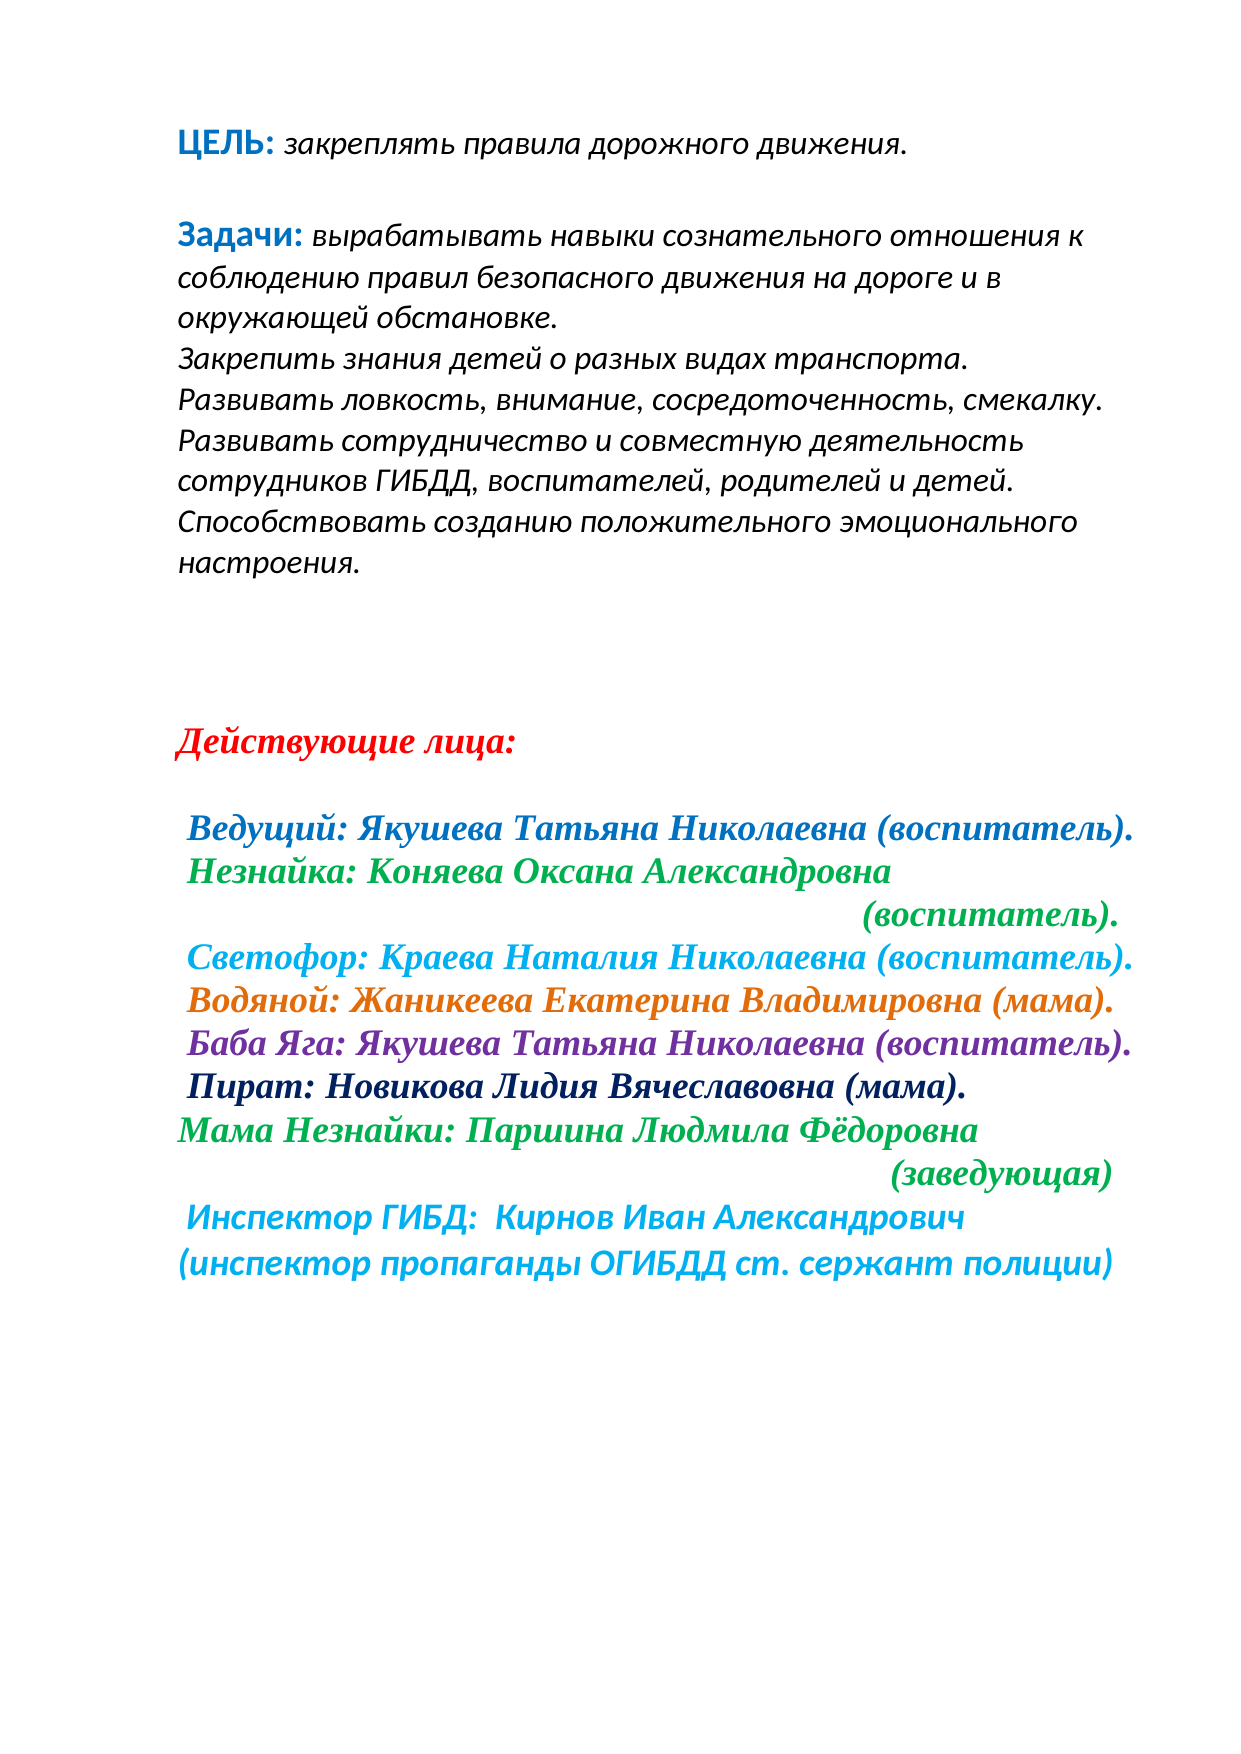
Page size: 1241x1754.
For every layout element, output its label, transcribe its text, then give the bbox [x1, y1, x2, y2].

text Светофор: Краева Наталия Николаевна (воспитатель). [177, 934, 1152, 978]
text Способствовать созданию положительного эмоционального настроения. [177, 500, 1152, 581]
text Развивать сотрудничество и совместную деятельность сотрудников ГИБДД, воспитателей, родителей и детей. [177, 418, 1152, 500]
text Водяной: Жаникеева Екатерина Владимировна (мама). [177, 978, 1152, 1021]
text Пират: Новикова Лидия Вячеславовна (мама). [177, 1064, 1152, 1107]
text Развивать ловкость, внимание, сосредоточенность, смекалку. [177, 378, 1152, 418]
text Ведущий: Якушева Татьяна Николаевна (воспитатель). [177, 805, 1152, 848]
text ЦЕЛЬ: закреплять правила дорожного движения. [177, 118, 1152, 164]
text Задачи: вырабатывать навыки сознательного отношения к соблюдению правил безопасного движения на дороге и в окружающей обстановке. [177, 210, 1152, 337]
text Мама Незнайки: Паршина Людмила Фёдоровна [177, 1107, 1152, 1150]
text (воспитатель). [177, 891, 1152, 934]
text Действующие лица: [177, 719, 1152, 762]
text Баба Яга: Якушева Татьяна Николаевна (воспитатель). [177, 1021, 1152, 1064]
text Инспектор ГИБД: Кирнов Иван Александрович (инспектор пропаганды ОГИБДД ст. сержант полиции) [177, 1193, 1152, 1285]
text (заведующая) [177, 1150, 1152, 1193]
text Незнайка: Коняева Оксана Александровна [177, 848, 1152, 891]
text Закрепить знания детей о разных видах транспорта. [177, 337, 1152, 378]
